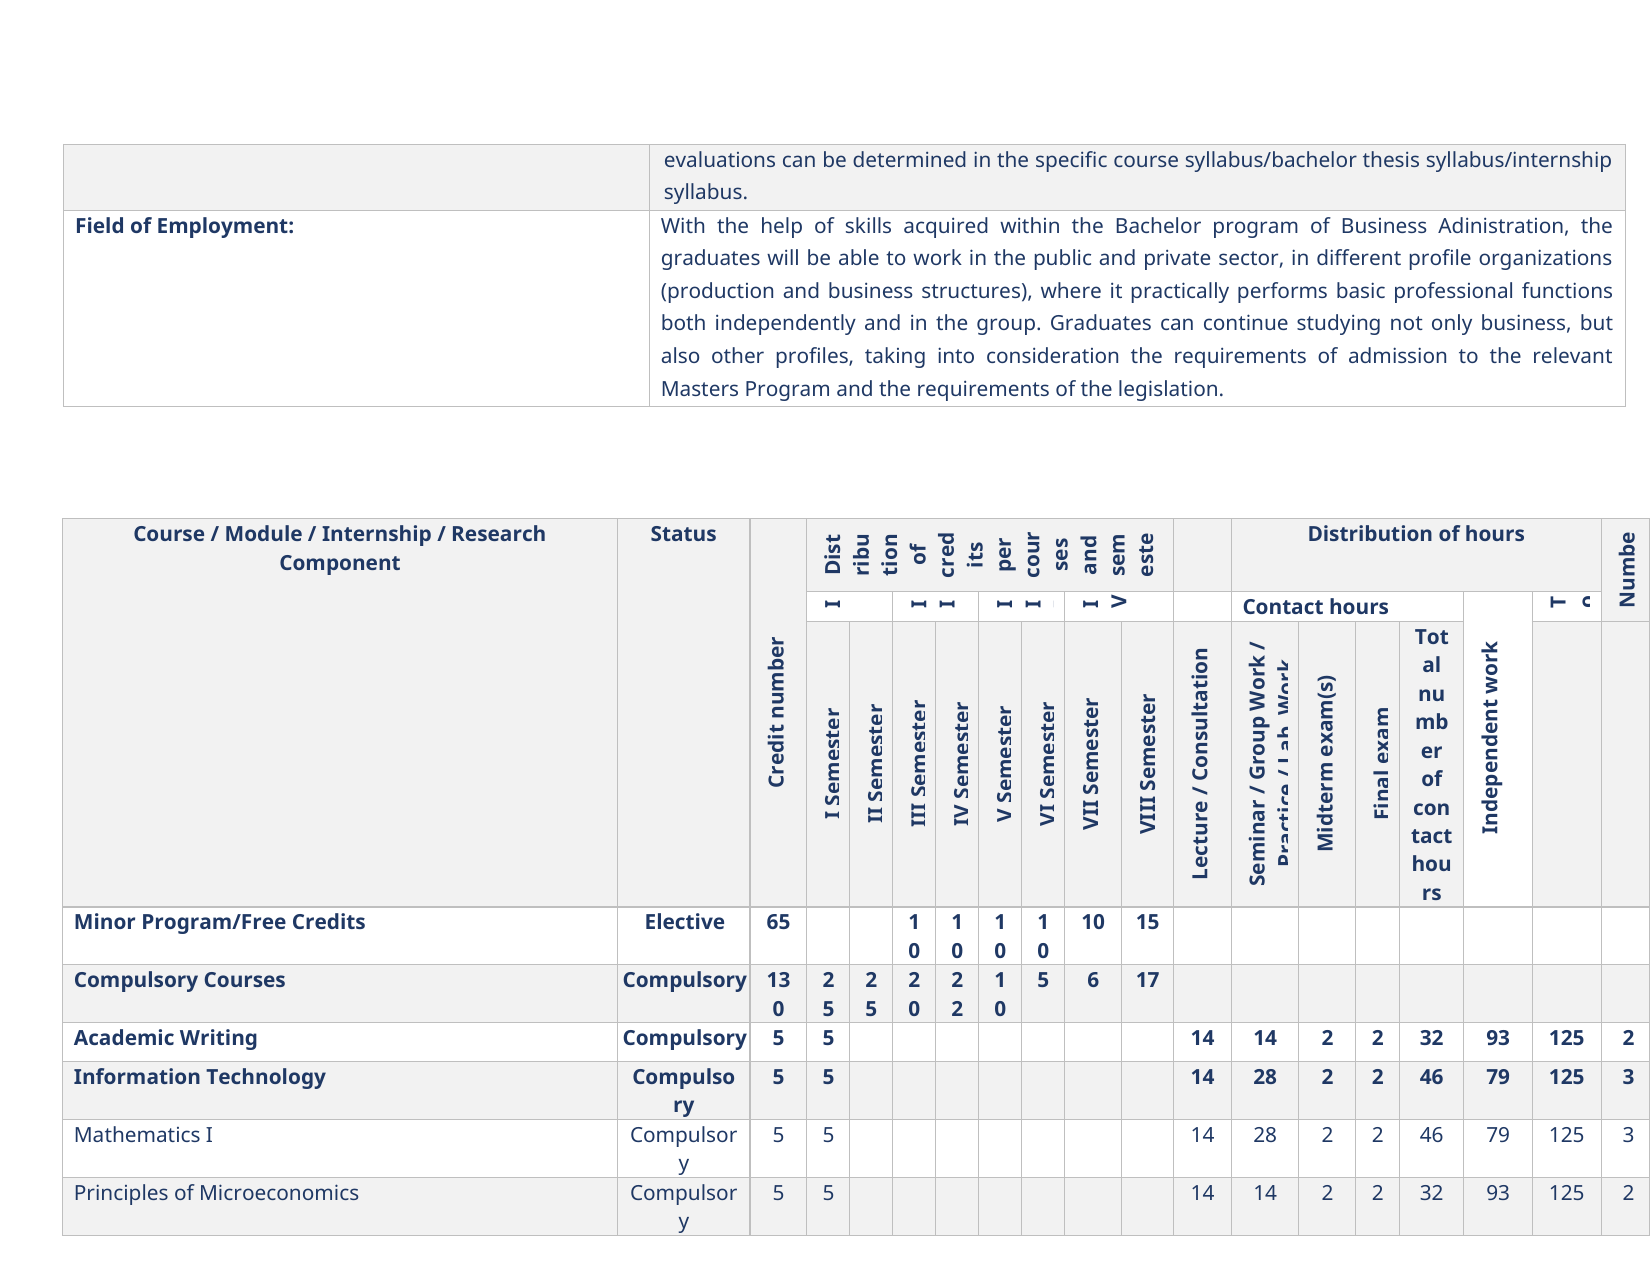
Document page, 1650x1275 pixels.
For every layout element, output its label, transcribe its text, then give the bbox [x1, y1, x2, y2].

table_cell 2 [1299, 1178, 1355, 1235]
table_cell [1232, 965, 1298, 1022]
table_cell 5 [751, 1023, 806, 1061]
table_cell 14 [1174, 1178, 1231, 1235]
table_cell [650, 145, 1625, 210]
table_cell I Semester [807, 622, 849, 906]
table_cell Seminar / Group Work / Practice / Lab. Work [1232, 622, 1298, 906]
table_cell [1065, 1062, 1121, 1119]
table_cell 2 [1356, 1178, 1399, 1235]
table_cell Information Technology [63, 1062, 617, 1119]
table_cell Compulsory [618, 1120, 749, 1177]
table_cell 10 [936, 908, 978, 964]
table_cell 2 [1356, 1120, 1399, 1177]
table_cell 5 [751, 1178, 806, 1235]
table_cell 5 [807, 1120, 849, 1177]
table_cell 5 [807, 1178, 849, 1235]
table_cell 10 [1065, 908, 1121, 964]
table_cell [1022, 1062, 1064, 1119]
table_cell [1464, 908, 1532, 964]
table_cell [1122, 1120, 1173, 1177]
table_cell [936, 1023, 978, 1061]
table_cell 79 [1464, 1120, 1532, 1177]
table_cell 28 [1232, 1062, 1298, 1119]
table_cell IV Semester [936, 622, 978, 906]
table_cell 125 [1533, 1023, 1601, 1061]
table_cell [1174, 908, 1231, 964]
table_cell 28 [1232, 1120, 1298, 1177]
table_cell 10 [979, 908, 1021, 964]
table_cell 14 [1232, 1023, 1298, 1061]
table_cell [1602, 622, 1649, 906]
table_cell [1400, 965, 1463, 1022]
table_cell Independent work [1464, 592, 1532, 906]
table_cell 46 [1400, 1062, 1463, 1119]
table_cell [850, 1062, 892, 1119]
table_cell 5 [807, 1023, 849, 1061]
table_cell [979, 1178, 1021, 1235]
table_cell [1174, 592, 1231, 621]
table_header Distribution of credits per courses and semesters [807, 519, 1173, 591]
table_header Number of contact hours per week [1602, 519, 1649, 621]
table_cell 2 [1356, 1023, 1399, 1061]
table_cell Midterm exam(s) [1299, 622, 1355, 906]
table_cell [979, 1062, 1021, 1119]
table_cell 10 [979, 965, 1021, 1022]
table_cell 79 [1464, 1062, 1532, 1119]
table_cell 125 [1533, 1120, 1601, 1177]
table_cell [1533, 908, 1601, 964]
table_cell 15 [1122, 908, 1173, 964]
table_cell 32 [1400, 1178, 1463, 1235]
table_cell Compulsory [618, 1062, 749, 1119]
table_cell 65 [751, 908, 806, 964]
table_cell 130 [751, 965, 806, 1022]
table_cell 14 [1174, 1062, 1231, 1119]
table_cell [850, 1120, 892, 1177]
table_cell Compulsory [618, 1023, 749, 1061]
table_cell Total number of contact hours [1400, 622, 1463, 906]
table_cell 32 [1400, 1023, 1463, 1061]
table_cell [1174, 965, 1231, 1022]
table_cell 14 [1232, 1178, 1298, 1235]
table_cell [1464, 965, 1532, 1022]
table_cell 5 [751, 1062, 806, 1119]
table_cell 2 [1356, 1062, 1399, 1119]
table_cell III Semester [893, 622, 935, 906]
table_cell Mathematics I [63, 1120, 617, 1177]
table_cell [1400, 908, 1463, 964]
table_cell [1122, 1178, 1173, 1235]
table_cell VIII Semester [1122, 622, 1173, 906]
table_cell Academic Writing [63, 1023, 617, 1061]
table_cell 14 [1174, 1023, 1231, 1061]
table_cell 2 [1602, 1178, 1649, 1235]
table_cell III s.y. [979, 592, 1064, 621]
table_cell [893, 1120, 935, 1177]
table_header Credit number [751, 519, 806, 906]
table_cell [1065, 1178, 1121, 1235]
table_cell [936, 1120, 978, 1177]
table_cell 6 [1065, 965, 1121, 1022]
table_cell [1299, 965, 1355, 1022]
table_cell 25 [850, 965, 892, 1022]
table_cell VI Semester [1022, 622, 1064, 906]
table_header Course / Module / Internship / Research Component [63, 519, 617, 906]
table_cell [1122, 1023, 1173, 1061]
table_cell [1533, 622, 1601, 906]
table_cell [1022, 1120, 1064, 1177]
table_cell 93 [1464, 1023, 1532, 1061]
table_cell 3 [1602, 1120, 1649, 1177]
table_cell 125 [1533, 1062, 1601, 1119]
table_cell II Semester [850, 622, 892, 906]
table_cell Final exam [1356, 622, 1399, 906]
table_cell Field of Employment: [64, 211, 649, 406]
table_cell 10 [1022, 908, 1064, 964]
table_cell VII Semester [1065, 622, 1121, 906]
table_cell [1356, 908, 1399, 964]
table_cell 5 [807, 1062, 849, 1119]
table_cell 25 [807, 965, 849, 1022]
table_cell [850, 1023, 892, 1061]
table_cell [1065, 1023, 1121, 1061]
table_cell 93 [1464, 1178, 1532, 1235]
table_cell 22 [936, 965, 978, 1022]
table_cell [936, 1062, 978, 1119]
table_cell [893, 1023, 935, 1061]
table_cell Elective [618, 908, 749, 964]
table_cell [979, 1120, 1021, 1177]
table_cell 2 [1299, 1120, 1355, 1177]
table_cell [893, 1178, 935, 1235]
table_cell Total number of hours [1533, 592, 1601, 621]
table_cell [1122, 1062, 1173, 1119]
table_header [1174, 519, 1231, 591]
table_cell Contact hours [1232, 592, 1463, 621]
table_cell [1299, 908, 1355, 964]
table_cell 3 [1602, 1062, 1649, 1119]
table_cell Compulsory [618, 965, 749, 1022]
table_cell With the help of skills acquired within the Bachelor program of Business Adinistration, the graduates will be able to work in the public and private sector, in different profile organizations (production and business structures), where it practically performs basic professional functions both independently and in the group. Graduates can continue studying not only business, but also other profiles, taking into consideration the requirements of admission to the relevant Masters Program and the requirements of the legislation. [650, 211, 1625, 406]
table_cell 14 [1174, 1120, 1231, 1177]
table_cell [1065, 1120, 1121, 1177]
table_cell 20 [893, 965, 935, 1022]
table_cell 2 [1299, 1062, 1355, 1119]
table_cell Lecture / Consultation [1174, 622, 1231, 906]
table_cell Principles of Microeconomics [63, 1178, 617, 1235]
table_cell 2 [1299, 1023, 1355, 1061]
table_cell Compulsory [618, 1178, 749, 1235]
table_header Distribution of hours [1232, 519, 1601, 591]
table_cell 5 [1022, 965, 1064, 1022]
table_cell 2 [1602, 1023, 1649, 1061]
table_cell [1602, 908, 1649, 964]
table_cell Minor Program/Free Credits [63, 908, 617, 964]
table_cell [1356, 965, 1399, 1022]
table_cell [936, 1178, 978, 1235]
table_cell [1232, 908, 1298, 964]
table_cell [1022, 1178, 1064, 1235]
table_cell 46 [1400, 1120, 1463, 1177]
table_cell I s.y. [807, 592, 892, 621]
table_cell [1022, 1023, 1064, 1061]
table_cell 5 [751, 1120, 806, 1177]
table_cell Evaluation Criteria [64, 145, 649, 210]
table_header Status [618, 519, 749, 906]
table_cell 17 [1122, 965, 1173, 1022]
table_cell [850, 908, 892, 964]
table_cell [1602, 965, 1649, 1022]
table_cell [807, 908, 849, 964]
table_cell [850, 1178, 892, 1235]
table_cell IV s.y. [1065, 592, 1173, 621]
table_cell [893, 1062, 935, 1119]
table_cell II s.y. [893, 592, 978, 621]
table_cell 10 [893, 908, 935, 964]
table_cell [1533, 965, 1601, 1022]
table_cell [979, 1023, 1021, 1061]
table_cell Compulsory Courses [63, 965, 617, 1022]
table_cell V Semester [979, 622, 1021, 906]
table_cell 125 [1533, 1178, 1601, 1235]
